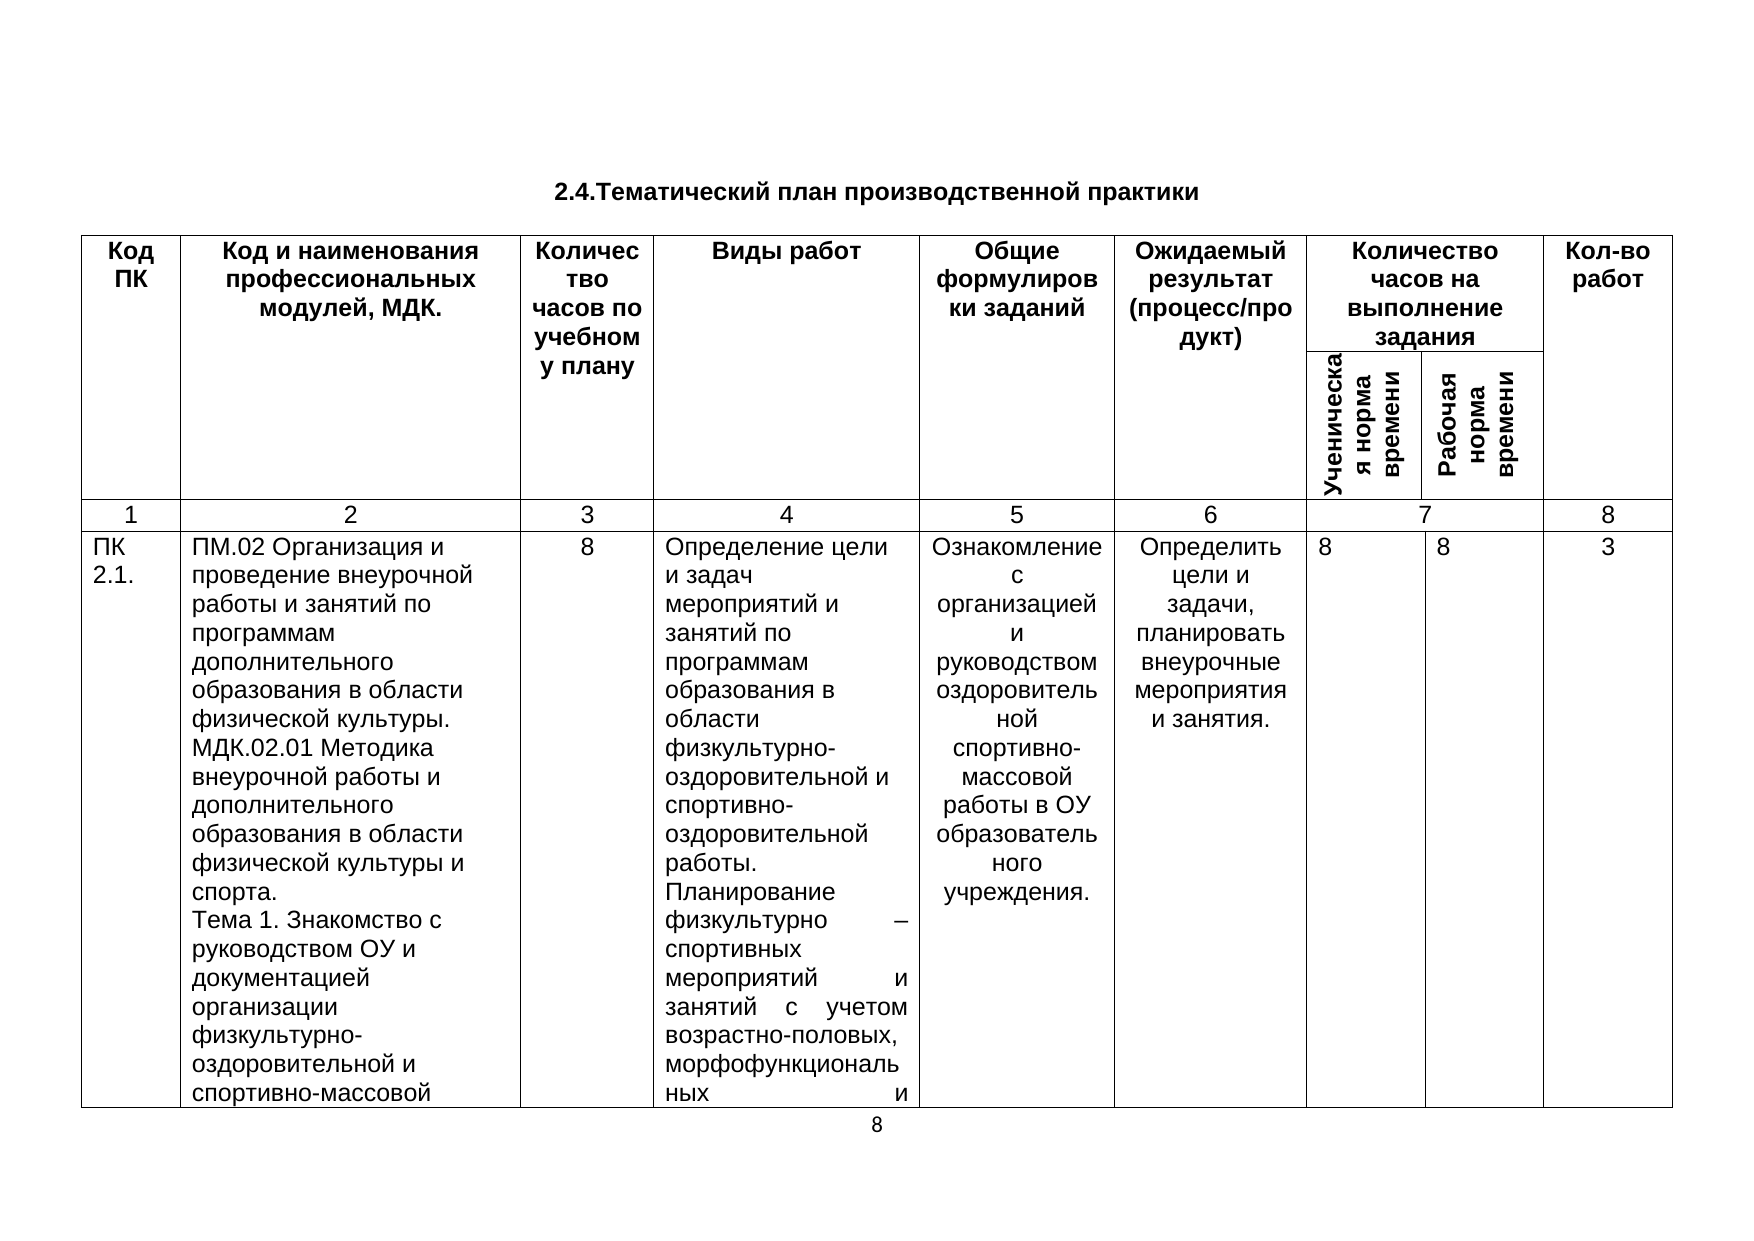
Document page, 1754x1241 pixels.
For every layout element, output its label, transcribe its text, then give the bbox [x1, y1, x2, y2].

table_header Виды работ [654, 236, 919, 499]
table_cell 3 [1544, 532, 1672, 1107]
table_header Код и наименования профессиональных модулей, МДК. [181, 236, 520, 499]
table_header Код ПК [82, 236, 180, 499]
table_cell Ученическая норма времени [1307, 352, 1421, 499]
table_cell ПК 2.1. [82, 532, 180, 1107]
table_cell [181, 532, 520, 1107]
table_header Количество часов по учебному плану [521, 236, 653, 499]
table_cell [920, 532, 1114, 1107]
table_cell 2 [181, 500, 520, 531]
table_cell 3 [521, 500, 653, 531]
table_cell 4 [654, 500, 919, 531]
table_cell 5 [920, 500, 1114, 531]
table_header Ожидаемый результат (процесс/продукт) [1115, 236, 1306, 499]
table_header Количество часов на выполнение задания [1307, 236, 1543, 351]
table_cell Рабочая норма времени [1422, 352, 1543, 499]
table_cell 6 [1115, 500, 1306, 531]
table_cell 8 [1544, 500, 1672, 531]
table_cell 8 [521, 532, 653, 1107]
table_cell 7 [1307, 500, 1543, 531]
table_cell 1 [82, 500, 180, 531]
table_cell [654, 532, 919, 1107]
table_cell 8 [1426, 532, 1543, 1107]
text 2.4.Тематический план производственной практики [118, 177, 1636, 206]
table_cell 8 [1307, 532, 1425, 1107]
table_header Общие формулировки заданий [920, 236, 1114, 499]
table_header Кол-во работ [1544, 236, 1672, 499]
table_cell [1115, 532, 1306, 1107]
